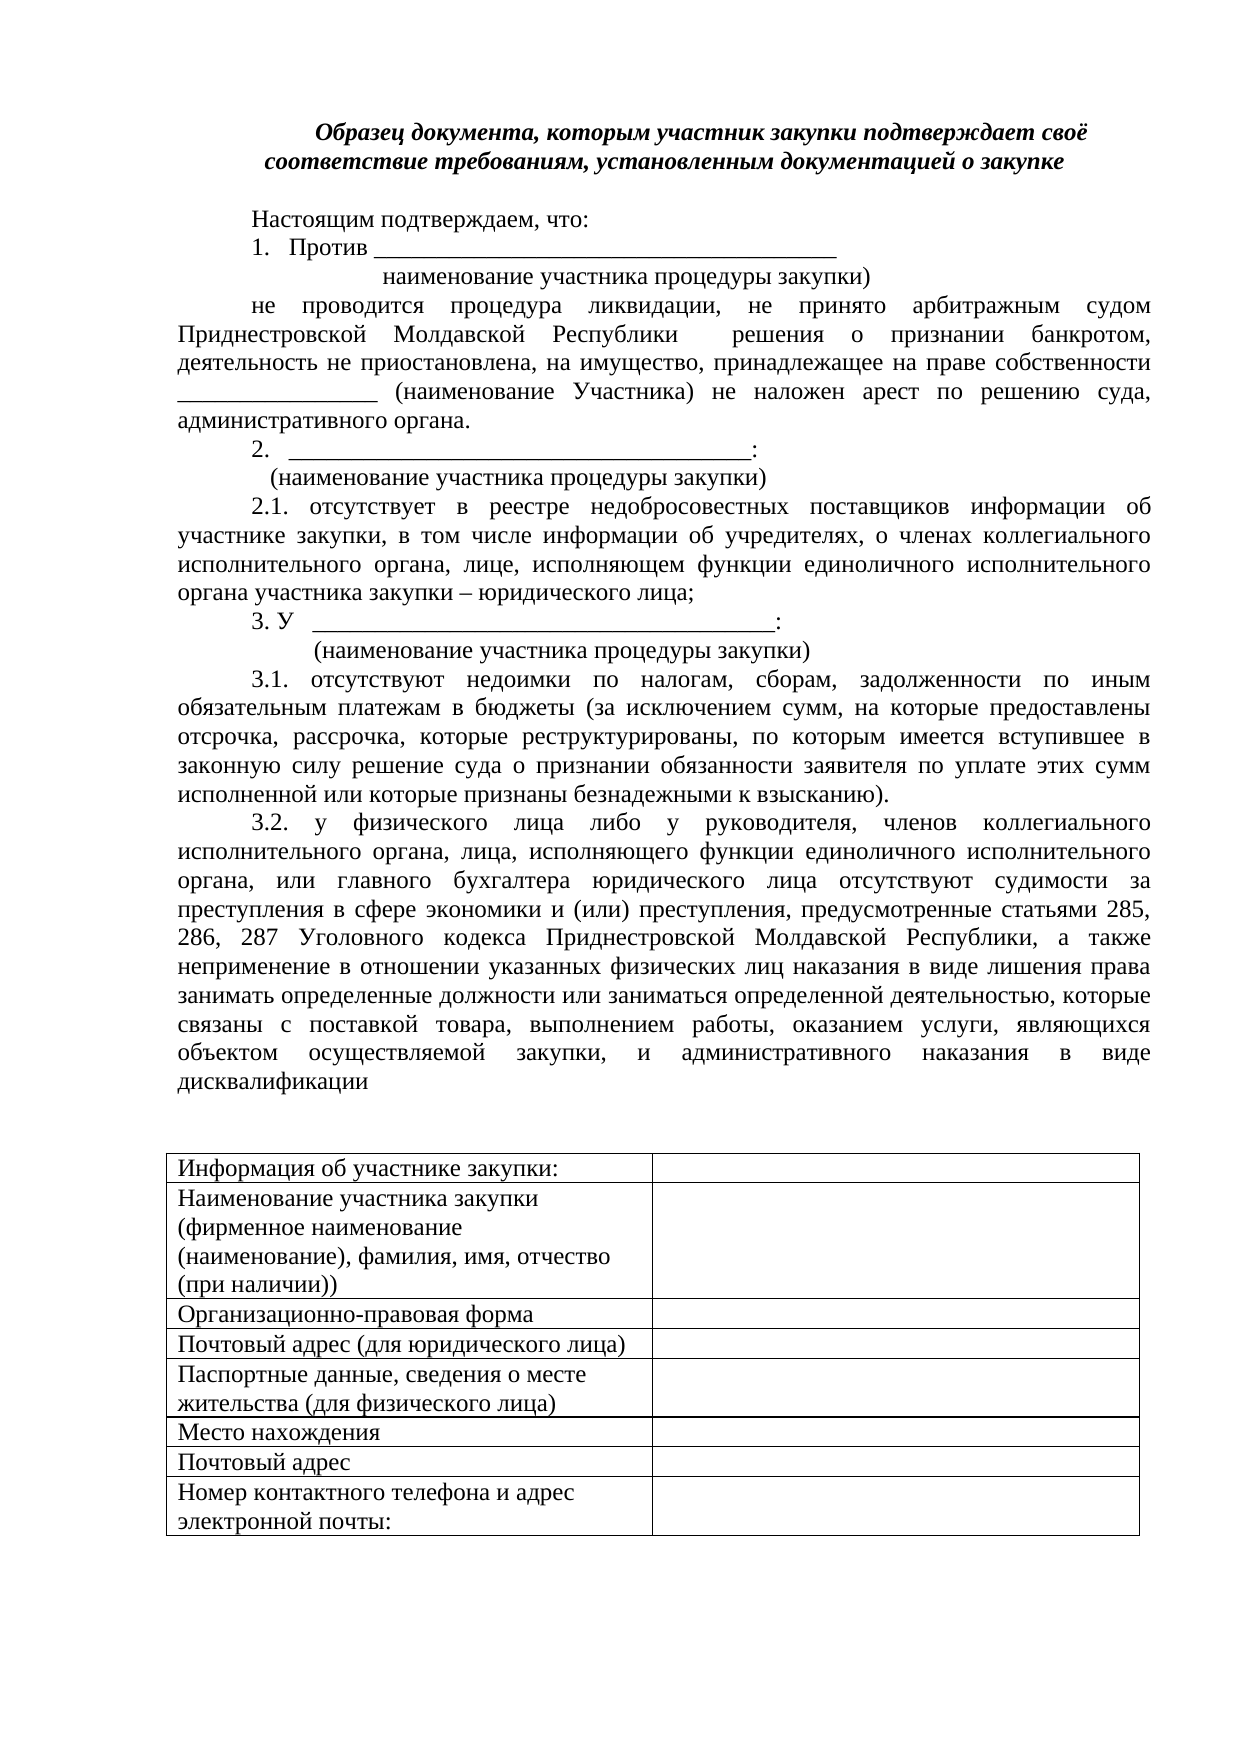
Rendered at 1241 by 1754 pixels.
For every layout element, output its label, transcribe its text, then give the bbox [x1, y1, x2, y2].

text (наименование участника процедуры закупки) [177, 462, 1152, 491]
table_cell [653, 1477, 1139, 1534]
text 3.2. у физического лица либо у руководителя, членов коллегиального исполнительного органа, лица, исполняющего функции единоличного исполнительного органа, или главного бухгалтера юридического лица отсутствуют судимости за преступления в сфере экономики и (или) преступления, предусмотренные статьями 285, 286, 287 Уголовного кодекса Приднестровской Молдавской Республики, а также неприменение в отношении указанных физических лиц наказания в виде лишения права занимать определенные должности или заниматься определенной деятельностью, которые связаны с поставкой товара, выполнением работы, оказанием услуги, являющихся объектом осуществляемой закупки, и административного наказания в виде дисквалификации [177, 807, 1152, 1095]
table_cell Номер контактного телефона и адрес электронной почты: [167, 1477, 652, 1534]
text Образец документа, которым участник закупки подтверждает своё соответствие требованиям, установленным документацией о закупке [177, 117, 1152, 175]
table_cell Почтовый адрес (для юридического лица) [167, 1329, 652, 1358]
table_cell [653, 1447, 1139, 1476]
list Против _____________________________________ [251, 232, 1152, 261]
text не проводится процедура ликвидации, не принято арбитражным судом Приднестровской Молдавской Республики решения о признании банкротом, деятельность не приостановлена, на имущество, принадлежащее на праве собственности ________________ (наименование Участника) не наложен арест по решению суда, административного органа. [177, 290, 1152, 434]
text 3.1. отсутствуют недоимки по налогам, сборам, задолженности по иным обязательным платежам в бюджеты (за исключением сумм, на которые предоставлены отсрочка, рассрочка, которые реструктурированы, по которым имеется вступившее в законную силу решение суда о признании обязанности заявителя по уплате этих сумм исполненной или которые признаны безнадежными к взысканию). [177, 664, 1152, 807]
text Настоящим подтверждаем, что: [177, 204, 1152, 232]
text наименование участника процедуры закупки) [177, 261, 1152, 290]
table_cell Наименование участника закупки (фирменное наименование (наименование), фамилия, имя, отчество (при наличии)) [167, 1183, 652, 1298]
list _____________________________________: [251, 434, 1152, 462]
table_header Информация об участнике закупки: [167, 1154, 652, 1182]
text (наименование участника процедуры закупки) [177, 635, 1152, 664]
table_cell [653, 1329, 1139, 1358]
table_cell Паспортные данные, сведения о месте жительства (для физического лица) [167, 1359, 652, 1416]
table_cell Место нахождения [167, 1418, 652, 1446]
text 3. У _____________________________________: [177, 606, 1152, 635]
table_cell [653, 1418, 1139, 1446]
table_header [653, 1154, 1139, 1182]
table_cell [653, 1359, 1139, 1416]
table_cell [653, 1183, 1139, 1298]
table_cell Организационно-правовая форма [167, 1299, 652, 1328]
table_cell [653, 1299, 1139, 1328]
table_cell Почтовый адрес [167, 1447, 652, 1476]
text 2.1. отсутствует в реестре недобросовестных поставщиков информации об участнике закупки, в том числе информации об учредителях, о членах коллегиального исполнительного органа, лице, исполняющем функции единоличного исполнительного органа участника закупки – юридического лица; [177, 491, 1152, 606]
